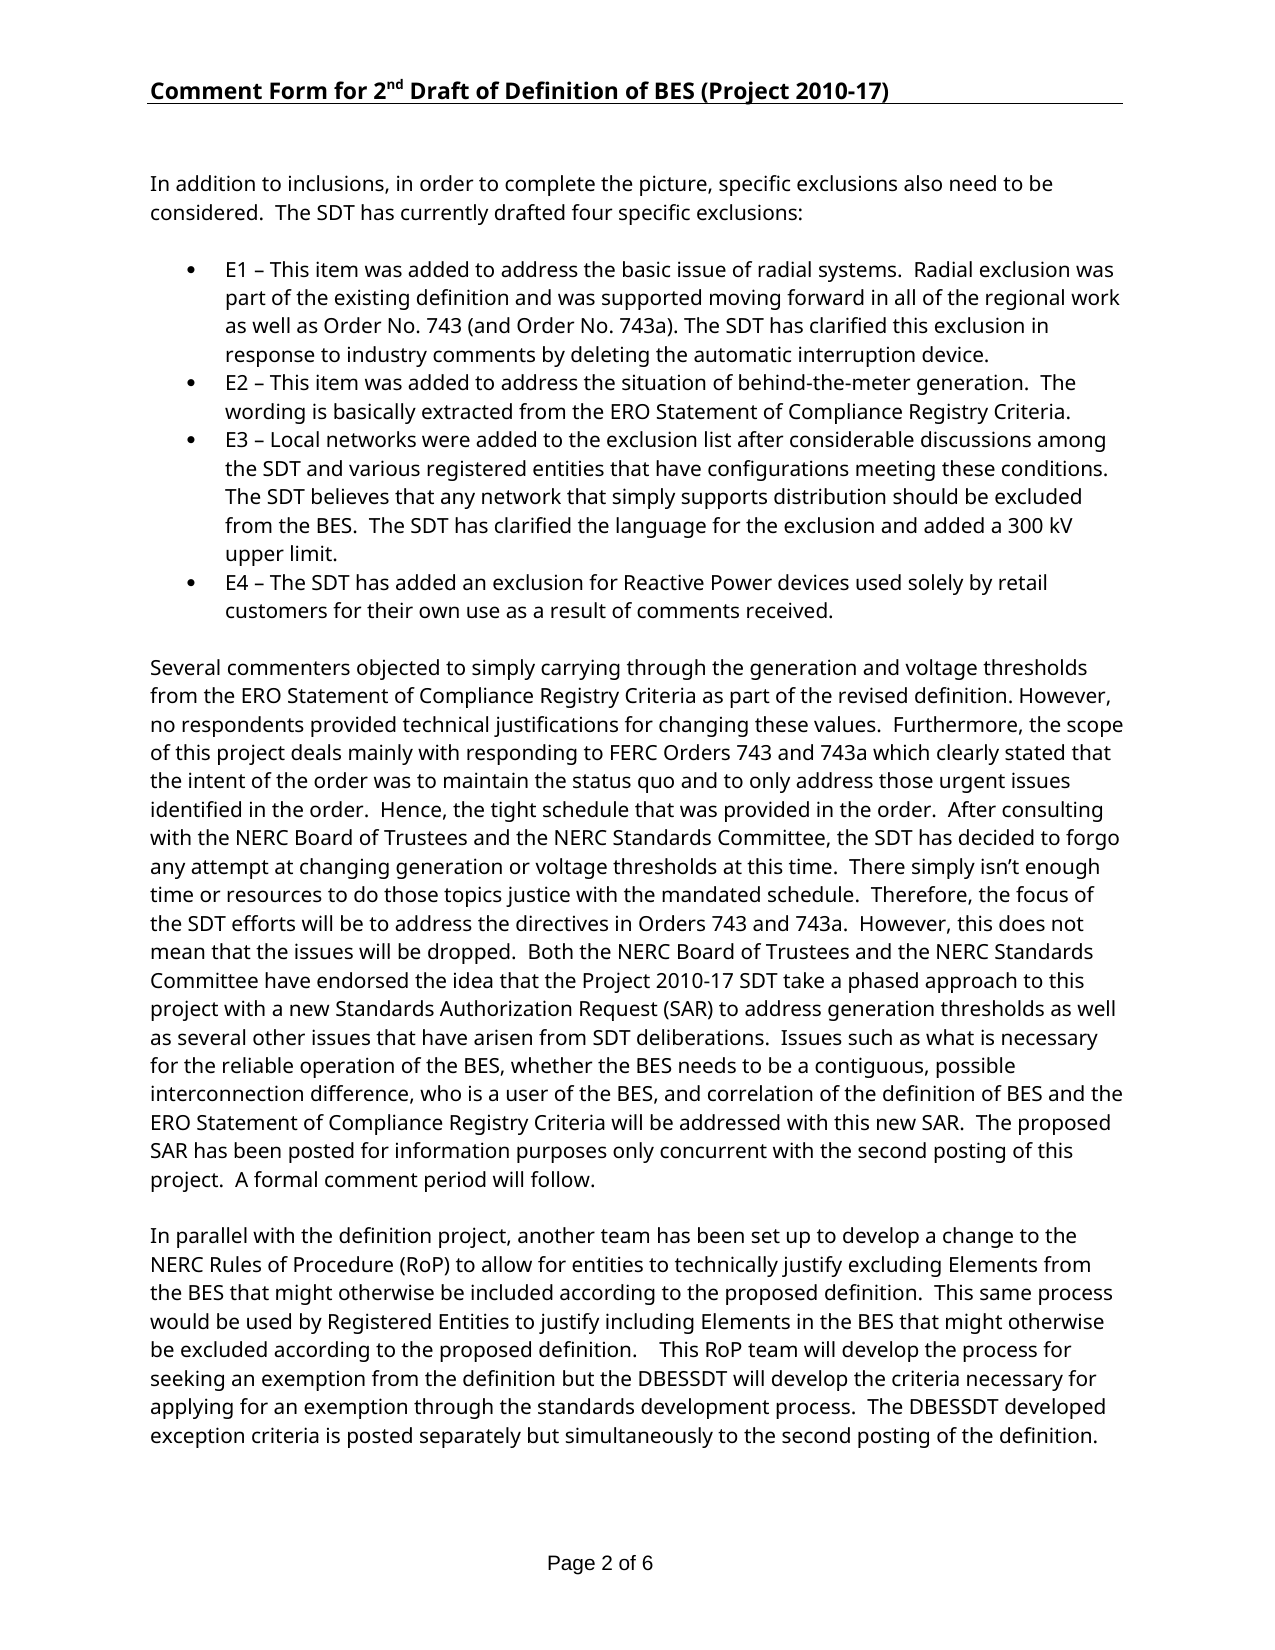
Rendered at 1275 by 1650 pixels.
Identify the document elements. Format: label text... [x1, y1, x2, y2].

text In parallel with the definition project, another team has been set up to develop a change to the NERC Rules of Procedure (RoP) to allow for entities to technically justify excluding Elements from the BES that might otherwise be included according to the proposed definition. This same process would be used by Registered Entities to justify including Elements in the BES that might otherwise be excluded according to the proposed definition. This RoP team will develop the process for seeking an exemption from the definition but the DBESSDT will develop the criteria necessary for applying for an exemption through the standards development process. The DBESSDT developed exception criteria is posted separately but simultaneously to the second posting of the definition. [150, 1222, 1125, 1449]
text In addition to inclusions, in order to complete the picture, specific exclusions also need to be considered. The SDT has currently drafted four specific exclusions: [150, 169, 1125, 226]
list E4 – The SDT has added an exclusion for Reactive Power devices used solely by retail customers for their own use as a result of comments received. [187, 568, 1125, 624]
list E2 – This item was added to address the situation of behind-the-meter generation. The wording is basically extracted from the ERO Statement of Compliance Registry Criteria. [187, 368, 1125, 425]
text Several commenters objected to simply carrying through the generation and voltage thresholds from the ERO Statement of Compliance Registry Criteria as part of the revised definition. However, no respondents provided technical justifications for changing these values. Furthermore, the scope of this project deals mainly with responding to FERC Orders 743 and 743a which clearly stated that the intent of the order was to maintain the status quo and to only address those urgent issues identified in the order. Hence, the tight schedule that was provided in the order. After consulting with the NERC Board of Trustees and the NERC Standards Committee, the SDT has decided to forgo any attempt at changing generation or voltage thresholds at this time. There simply isn’t enough time or resources to do those topics justice with the mandated schedule. Therefore, the focus of the SDT efforts will be to address the directives in Orders 743 and 743a. However, this does not mean that the issues will be dropped. Both the NERC Board of Trustees and the NERC Standards Committee have endorsed the idea that the Project 2010-17 SDT take a phased approach to this project with a new Standards Authorization Request (SAR) to address generation thresholds as well as several other issues that have arisen from SDT deliberations. Issues such as what is necessary for the reliable operation of the BES, whether the BES needs to be a contiguous, possible interconnection difference, who is a user of the BES, and correlation of the definition of BES and the ERO Statement of Compliance Registry Criteria will be addressed with this new SAR. The proposed SAR has been posted for information purposes only concurrent with the second posting of this project. A formal comment period will follow. [150, 653, 1125, 1193]
list E3 – Local networks were added to the exclusion list after considerable discussions among the SDT and various registered entities that have configurations meeting these conditions. The SDT believes that any network that simply supports distribution should be excluded from the BES. The SDT has clarified the language for the exclusion and added a 300 kV upper limit. [187, 425, 1125, 568]
list E1 – This item was added to address the basic issue of radial systems. Radial exclusion was part of the existing definition and was supported moving forward in all of the regional work as well as Order No. 743 (and Order No. 743a). The SDT has clarified this exclusion in response to industry comments by deleting the automatic interruption device. [187, 255, 1125, 368]
